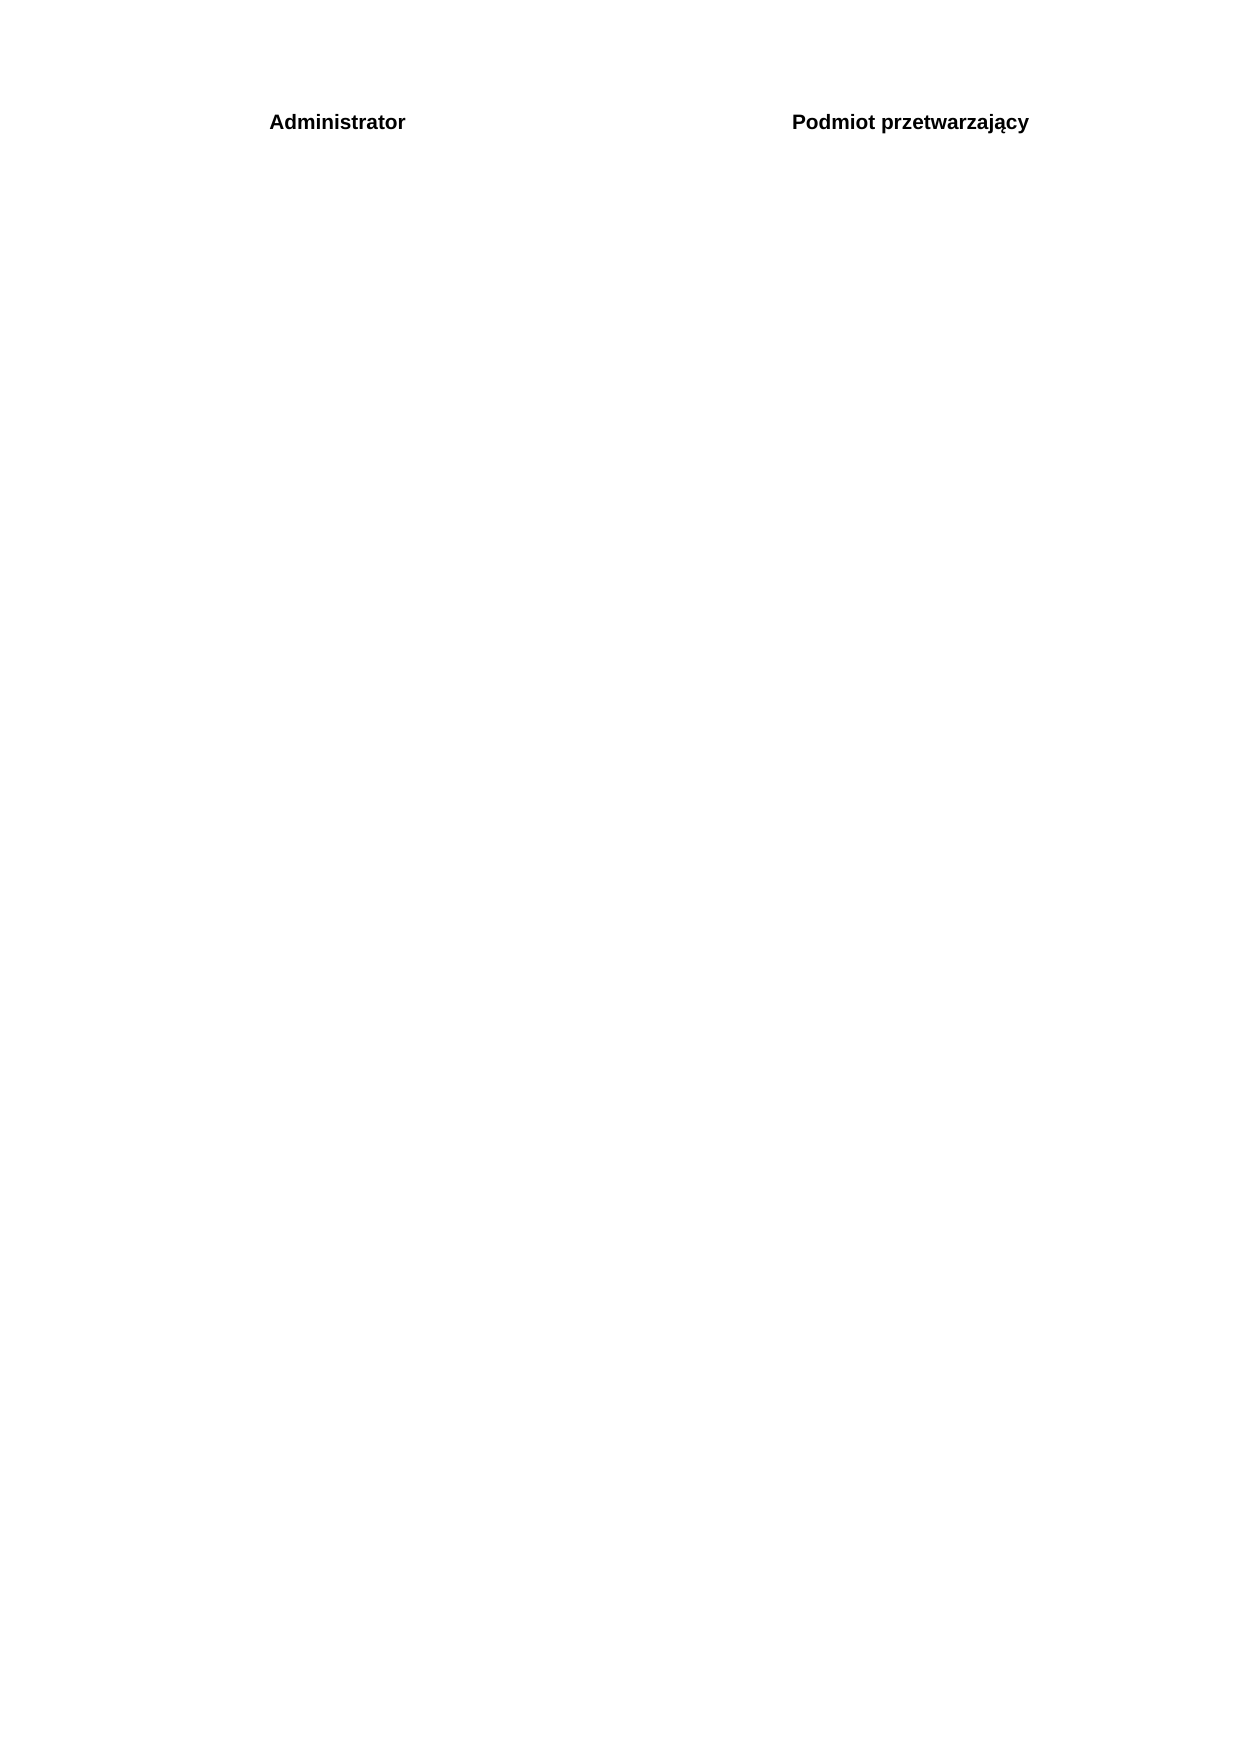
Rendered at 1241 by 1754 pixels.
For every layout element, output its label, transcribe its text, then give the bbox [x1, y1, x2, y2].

text Administrator Podmiot przetwarzający [207, 110, 1093, 134]
